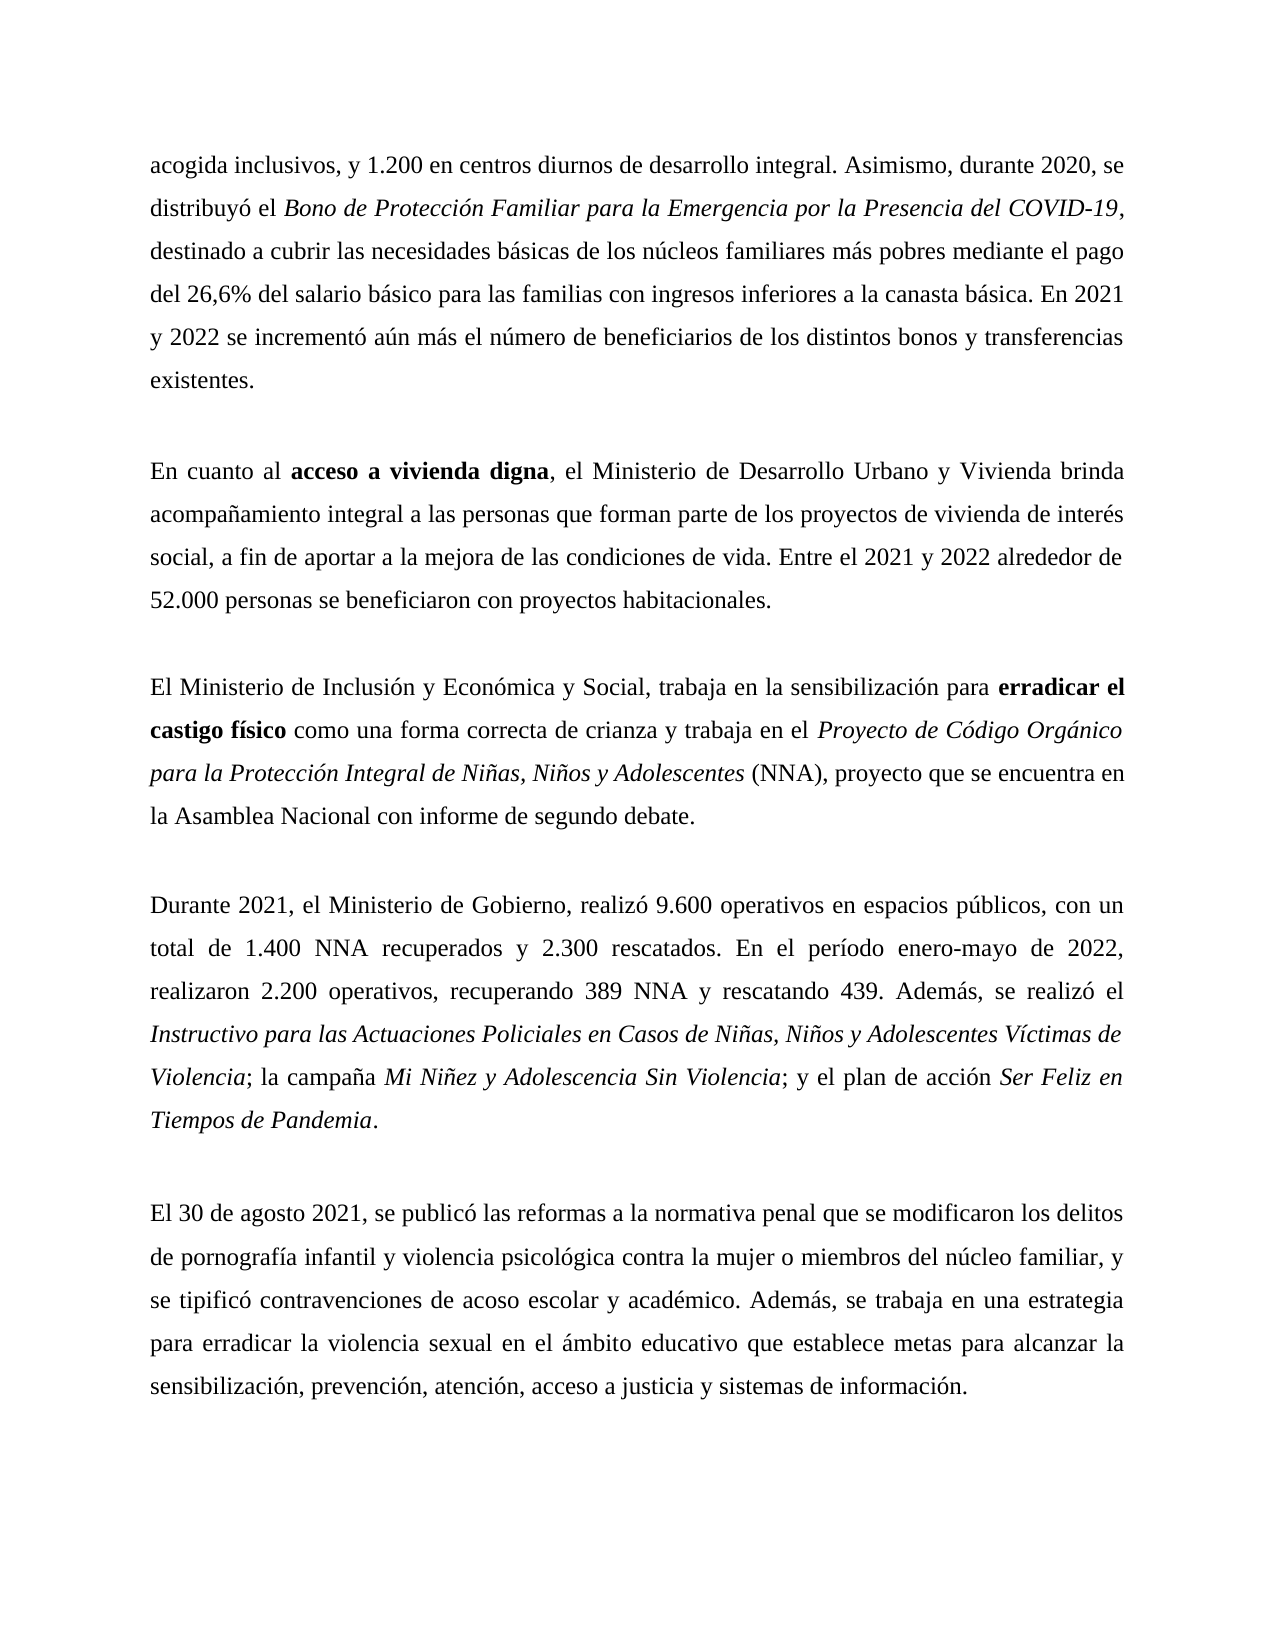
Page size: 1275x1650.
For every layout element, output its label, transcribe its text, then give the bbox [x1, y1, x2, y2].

text En cuanto al acceso a vivienda digna, el Ministerio de Desarrollo Urbano y Vivienda brinda acompañamiento integral a las personas que forman parte de los proyectos de vivienda de interés social, a fin de aportar a la mejora de las condiciones de vida. Entre el 2021 y 2022 alrededor de 52.000 personas se beneficiaron con proyectos habitacionales. [150, 456, 1125, 614]
text Durante 2021, el Ministerio de Gobierno, realizó 9.600 operativos en espacios públicos, con un total de 1.400 NNA recuperados y 2.300 rescatados. En el período enero-mayo de 2022, realizaron 2.200 operativos, recuperando 389 NNA y rescatando 439. Además, se realizó el Instructivo para las Actuaciones Policiales en Casos de Niñas, Niños y Adolescentes Víctimas de Violencia; la campaña Mi Niñez y Adolescencia Sin Violencia; y el plan de acción Ser Feliz en Tiempos de Pandemia. [150, 890, 1125, 1134]
text El 30 de agosto 2021, se publicó las reformas a la normativa penal que se modificaron los delitos de pornografía infantil y violencia psicológica contra la mujer o miembros del núcleo familiar, y se tipificó contravenciones de acoso escolar y académico. Además, se trabaja en una estrategia para erradicar la violencia sexual en el ámbito educativo que establece metas para alcanzar la sensibilización, prevención, atención, acceso a justicia y sistemas de información. [150, 1198, 1125, 1400]
text El Ministerio de Inclusión y Económica y Social, trabaja en la sensibilización para erradicar el castigo físico como una forma correcta de crianza y trabaja en el Proyecto de Código Orgánico para la Protección Integral de Niñas, Niños y Adolescentes (NNA), proyecto que se encuentra en la Asamblea Nacional con informe de segundo debate. [150, 672, 1125, 830]
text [150, 150, 1125, 394]
